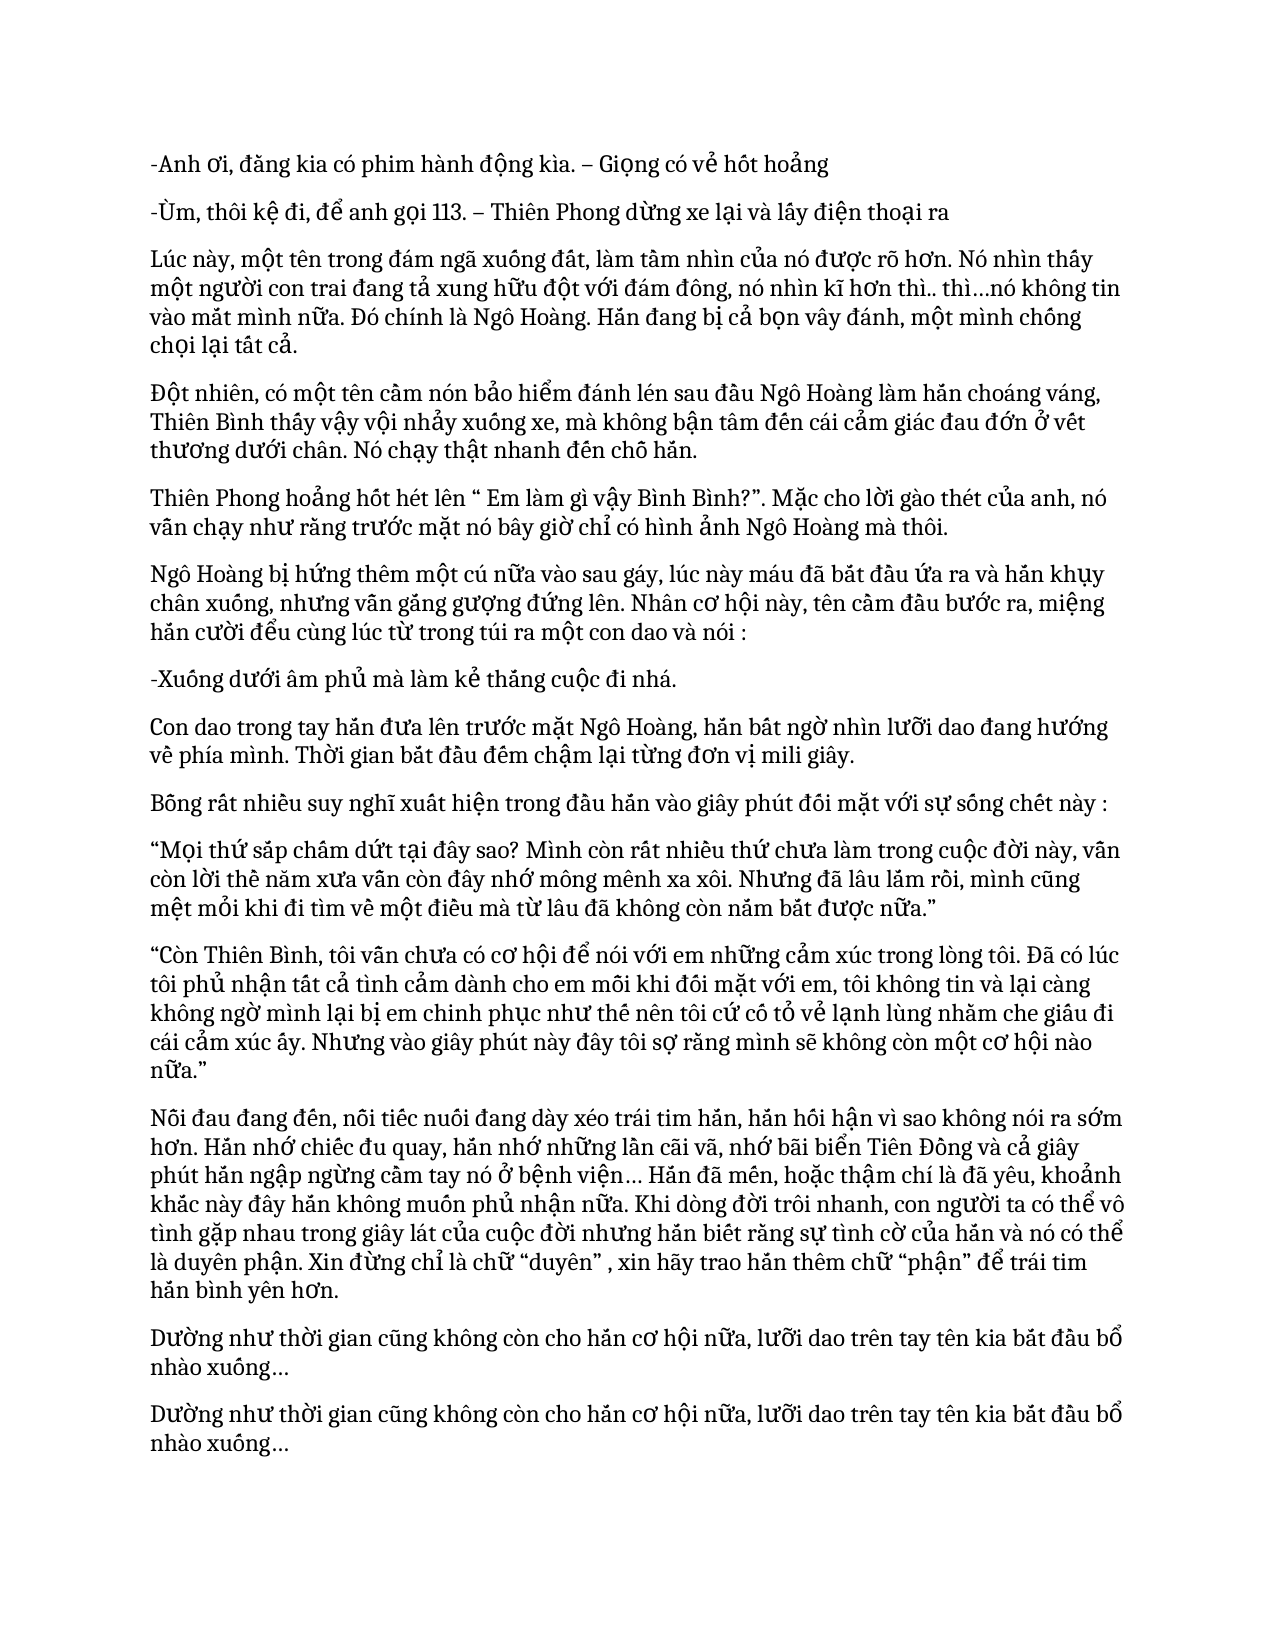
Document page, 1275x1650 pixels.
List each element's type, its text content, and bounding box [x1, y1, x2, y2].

text Lúc này, một tên trong đám ngã xuống đất, làm tầm nhìn của nó được rõ hơn. Nó nhìn thấy một người con trai đang tả xung hữu đột với đám đông, nó nhìn kĩ hơn thì.. thì…nó không tin vào mắt mình nữa. Đó chính là Ngô Hoàng. Hắn đang bị cả bọn vây đánh, một mình chống chọi lại tất cả. [150, 245, 1125, 360]
text “Mọi thứ sắp chấm dứt tại đây sao? Mình còn rất nhiều thứ chưa làm trong cuộc đời này, vẫn còn lời thề năm xưa vẫn còn đây nhớ mông mênh xa xôi. Nhưng đã lâu lắm rồi, mình cũng mệt mỏi khi đi tìm về một điều mà từ lâu đã không còn nắm bắt được nữa.” [150, 836, 1125, 922]
text Con dao trong tay hắn đưa lên trước mặt Ngô Hoàng, hắn bất ngờ nhìn lưỡi dao đang hướng về phía mình. Thời gian bắt đầu đếm chậm lại từng đơn vị mili giây. [150, 712, 1125, 770]
text Nỗi đau đang đến, nỗi tiếc nuối đang dày xéo trái tim hắn, hắn hối hận vì sao không nói ra sớm hơn. Hắn nhớ chiếc đu quay, hắn nhớ những lần cãi vã, nhớ bãi biển Tiên Đồng và cả giây phút hắn ngập ngừng cầm tay nó ở bệnh viện… Hắn đã mến, hoặc thậm chí là đã yêu, khoảnh khắc này đây hắn không muốn phủ nhận nữa. Khi dòng đời trôi nhanh, con người ta có thể vô tình gặp nhau trong giây lát của cuộc đời nhưng hắn biết rằng sự tình cờ của hắn và nó có thể là duyên phận. Xin đừng chỉ là chữ “duyên” , xin hãy trao hắn thêm chữ “phận” để trái tim hắn bình yên hơn. [150, 1104, 1125, 1305]
text Bỗng rất nhiều suy nghĩ xuất hiện trong đầu hắn vào giây phút đối mặt với sự sống chết này : [150, 789, 1125, 817]
text Dường như thời gian cũng không còn cho hắn cơ hội nữa, lưỡi dao trên tay tên kia bắt đầu bổ nhào xuống… [150, 1324, 1125, 1381]
text -Xuống dưới âm phủ mà làm kẻ thắng cuộc đi nhá. [150, 665, 1125, 694]
text Dường như thời gian cũng không còn cho hắn cơ hội nữa, lưỡi dao trên tay tên kia bắt đầu bổ nhào xuống… [150, 1400, 1125, 1457]
text -Ùm, thôi kệ đi, để anh gọi 113. – Thiên Phong dừng xe lại và lấy điện thoại ra [150, 197, 1125, 226]
text -Anh ơi, đằng kia có phim hành động kìa. – Giọng có vẻ hốt hoảng [150, 150, 1125, 179]
text Ngô Hoàng bị hứng thêm một cú nữa vào sau gáy, lúc này máu đã bắt đầu ứa ra và hắn khụy chân xuống, nhưng vẫn gắng gượng đứng lên. Nhân cơ hội này, tên cầm đầu bước ra, miệng hắn cười đểu cùng lúc từ trong túi ra một con dao và nói : [150, 560, 1125, 646]
text Thiên Phong hoảng hốt hét lên “ Em làm gì vậy Bình Bình?”. Mặc cho lời gào thét của anh, nó vẫn chạy như rằng trước mặt nó bây giờ chỉ có hình ảnh Ngô Hoàng mà thôi. [150, 484, 1125, 541]
text “Còn Thiên Bình, tôi vẫn chưa có cơ hội để nói với em những cảm xúc trong lòng tôi. Đã có lúc tôi phủ nhận tất cả tình cảm dành cho em mỗi khi đối mặt với em, tôi không tin và lại càng không ngờ mình lại bị em chinh phục như thế nên tôi cứ cố tỏ vẻ lạnh lùng nhằm che giấu đi cái cảm xúc ấy. Nhưng vào giây phút này đây tôi sợ rằng mình sẽ không còn một cơ hội nào nữa.” [150, 941, 1125, 1085]
text Đột nhiên, có một tên cầm nón bảo hiểm đánh lén sau đầu Ngô Hoàng làm hắn choáng váng, Thiên Bình thấy vậy vội nhảy xuống xe, mà không bận tâm đến cái cảm giác đau đớn ở vết thương dưới chân. Nó chạy thật nhanh đến chỗ hắn. [150, 379, 1125, 465]
